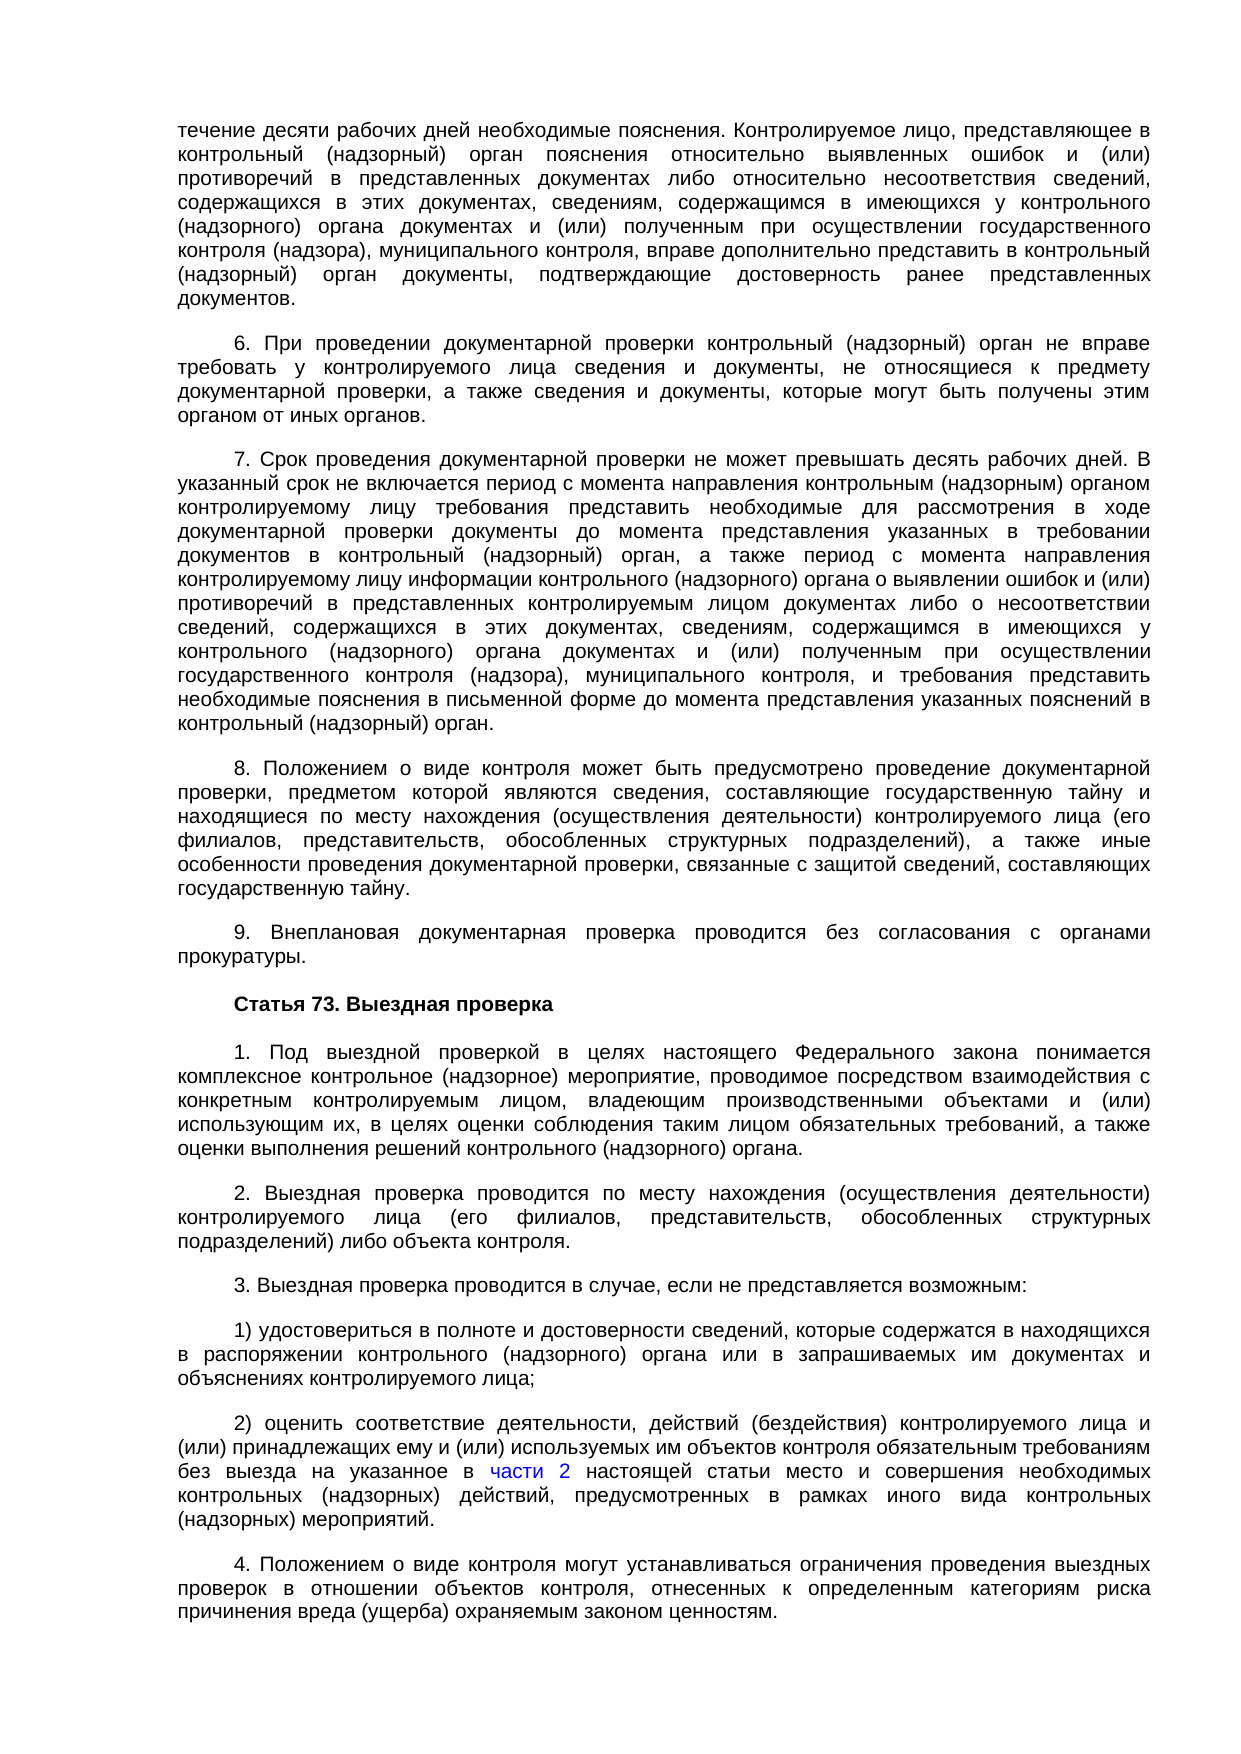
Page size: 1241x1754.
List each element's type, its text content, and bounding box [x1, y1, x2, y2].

text 3. Выездная проверка проводится в случае, если не представляется возможным: [177, 1273, 1152, 1297]
text 1. Под выездной проверкой в целях настоящего Федерального закона понимается комплексное контрольное (надзорное) мероприятие, проводимое посредством взаимодействия с конкретным контролируемым лицом, владеющим производственными объектами и (или) использующим их, в целях оценки соблюдения таким лицом обязательных требований, а также оценки выполнения решений контрольного (надзорного) органа. [177, 1040, 1152, 1160]
text 2) оценить соответствие деятельности, действий (бездействия) контролируемого лица и (или) принадлежащих ему и (или) используемых им объектов контроля обязательным требованиям без выезда на указанное в части 2 настоящей статьи место и совершения необходимых контрольных (надзорных) действий, предусмотренных в рамках иного вида контрольных (надзорных) мероприятий. [177, 1411, 1152, 1531]
text 1) удостовериться в полноте и достоверности сведений, которые содержатся в находящихся в распоряжении контрольного (надзорного) органа или в запрашиваемых им документах и объяснениях контролируемого лица; [177, 1318, 1152, 1390]
title Статья 73. Выездная проверка [177, 992, 1152, 1016]
text 2. Выездная проверка проводится по месту нахождения (осуществления деятельности) контролируемого лица (его филиалов, представительств, обособленных структурных подразделений) либо объекта контроля. [177, 1181, 1152, 1252]
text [177, 118, 1152, 310]
text 6. При проведении документарной проверки контрольный (надзорный) орган не вправе требовать у контролируемого лица сведения и документы, не относящиеся к предмету документарной проверки, а также сведения и документы, которые могут быть получены этим органом от иных органов. [177, 331, 1152, 426]
text 4. Положением о виде контроля могут устанавливаться ограничения проведения выездных проверок в отношении объектов контроля, отнесенных к определенным категориям риска причинения вреда (ущерба) охраняемым законом ценностям. [177, 1551, 1152, 1623]
text 8. Положением о виде контроля может быть предусмотрено проведение документарной проверки, предметом которой являются сведения, составляющие государственную тайну и находящиеся по месту нахождения (осуществления деятельности) контролируемого лица (его филиалов, представительств, обособленных структурных подразделений), а также иные особенности проведения документарной проверки, связанные с защитой сведений, составляющих государственную тайну. [177, 756, 1152, 899]
text 9. Внеплановая документарная проверка проводится без согласования с органами прокуратуры. [177, 920, 1152, 968]
text 7. Срок проведения документарной проверки не может превышать десять рабочих дней. В указанный срок не включается период с момента направления контрольным (надзорным) органом контролируемому лицу требования представить необходимые для рассмотрения в ходе документарной проверки документы до момента представления указанных в требовании документов в контрольный (надзорный) орган, а также период с момента направления контролируемому лицу информации контрольного (надзорного) органа о выявлении ошибок и (или) противоречий в представленных контролируемым лицом документах либо о несоответствии сведений, содержащихся в этих документах, сведениям, содержащимся в имеющихся у контрольного (надзорного) органа документах и (или) полученным при осуществлении государственного контроля (надзора), муниципального контроля, и требования представить необходимые пояснения в письменной форме до момента представления указанных пояснений в контрольный (надзорный) орган. [177, 447, 1152, 735]
